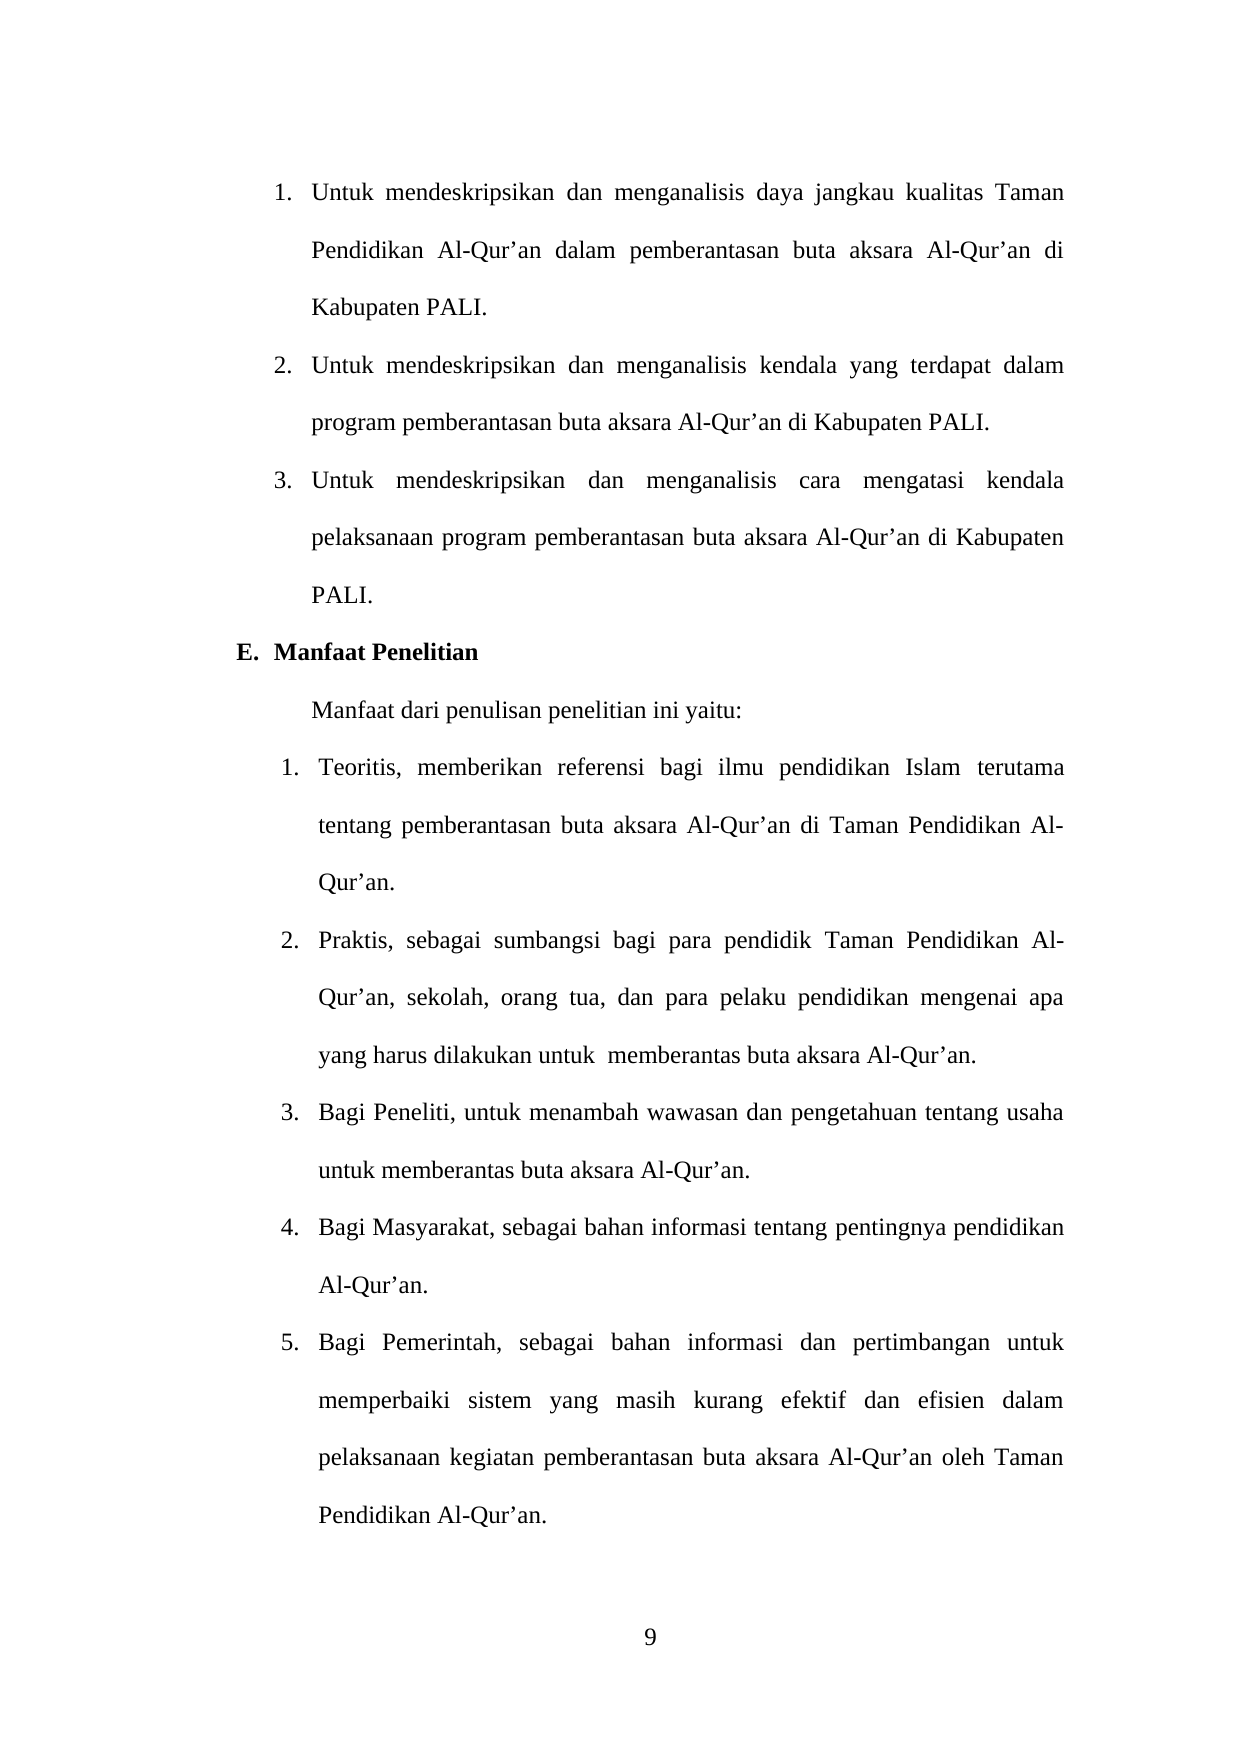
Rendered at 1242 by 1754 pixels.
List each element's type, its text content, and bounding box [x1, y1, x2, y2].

list Manfaat Penelitian [236, 637, 1064, 666]
list Bagi Peneliti, untuk menambah wawasan dan pengetahuan tentang usaha untuk memberantas buta aksara Al-Qur’an. [281, 1097, 1064, 1183]
list Untuk mendeskripsikan dan menganalisis daya jangkau kualitas Taman Pendidikan Al-Qur’an dalam pemberantasan buta aksara Al-Qur’an di Kabupaten PALI. [274, 177, 1064, 321]
list Teoritis, memberikan referensi bagi ilmu pendidikan Islam terutama tentang pemberantasan buta aksara Al-Qur’an di Taman Pendidikan Al-Qur’an. [281, 752, 1064, 896]
list Bagi Masyarakat, sebagai bahan informasi tentang pentingnya pendidikan Al-Qur’an. [281, 1212, 1064, 1298]
list Bagi Pemerintah, sebagai bahan informasi dan pertimbangan untuk memperbaiki sistem yang masih kurang efektif dan efisien dalam pelaksanaan kegiatan pemberantasan buta aksara Al-Qur’an oleh Taman Pendidikan Al-Qur’an. [281, 1327, 1064, 1528]
list Praktis, sebagai sumbangsi bagi para pendidik Taman Pendidikan Al-Qur’an, sekolah, orang tua, dan para pelaku pendidikan mengenai apa yang harus dilakukan untuk memberantas buta aksara Al-Qur’an. [281, 925, 1064, 1068]
list Untuk mendeskripsikan dan menganalisis kendala yang terdapat dalam program pemberantasan buta aksara Al-Qur’an di Kabupaten PALI. [274, 350, 1064, 436]
list Manfaat dari penulisan penelitian ini yaitu: [311, 695, 1064, 723]
list Untuk mendeskripsikan dan menganalisis cara mengatasi kendala pelaksanaan program pemberantasan buta aksara Al-Qur’an di Kabupaten PALI. [274, 465, 1064, 608]
